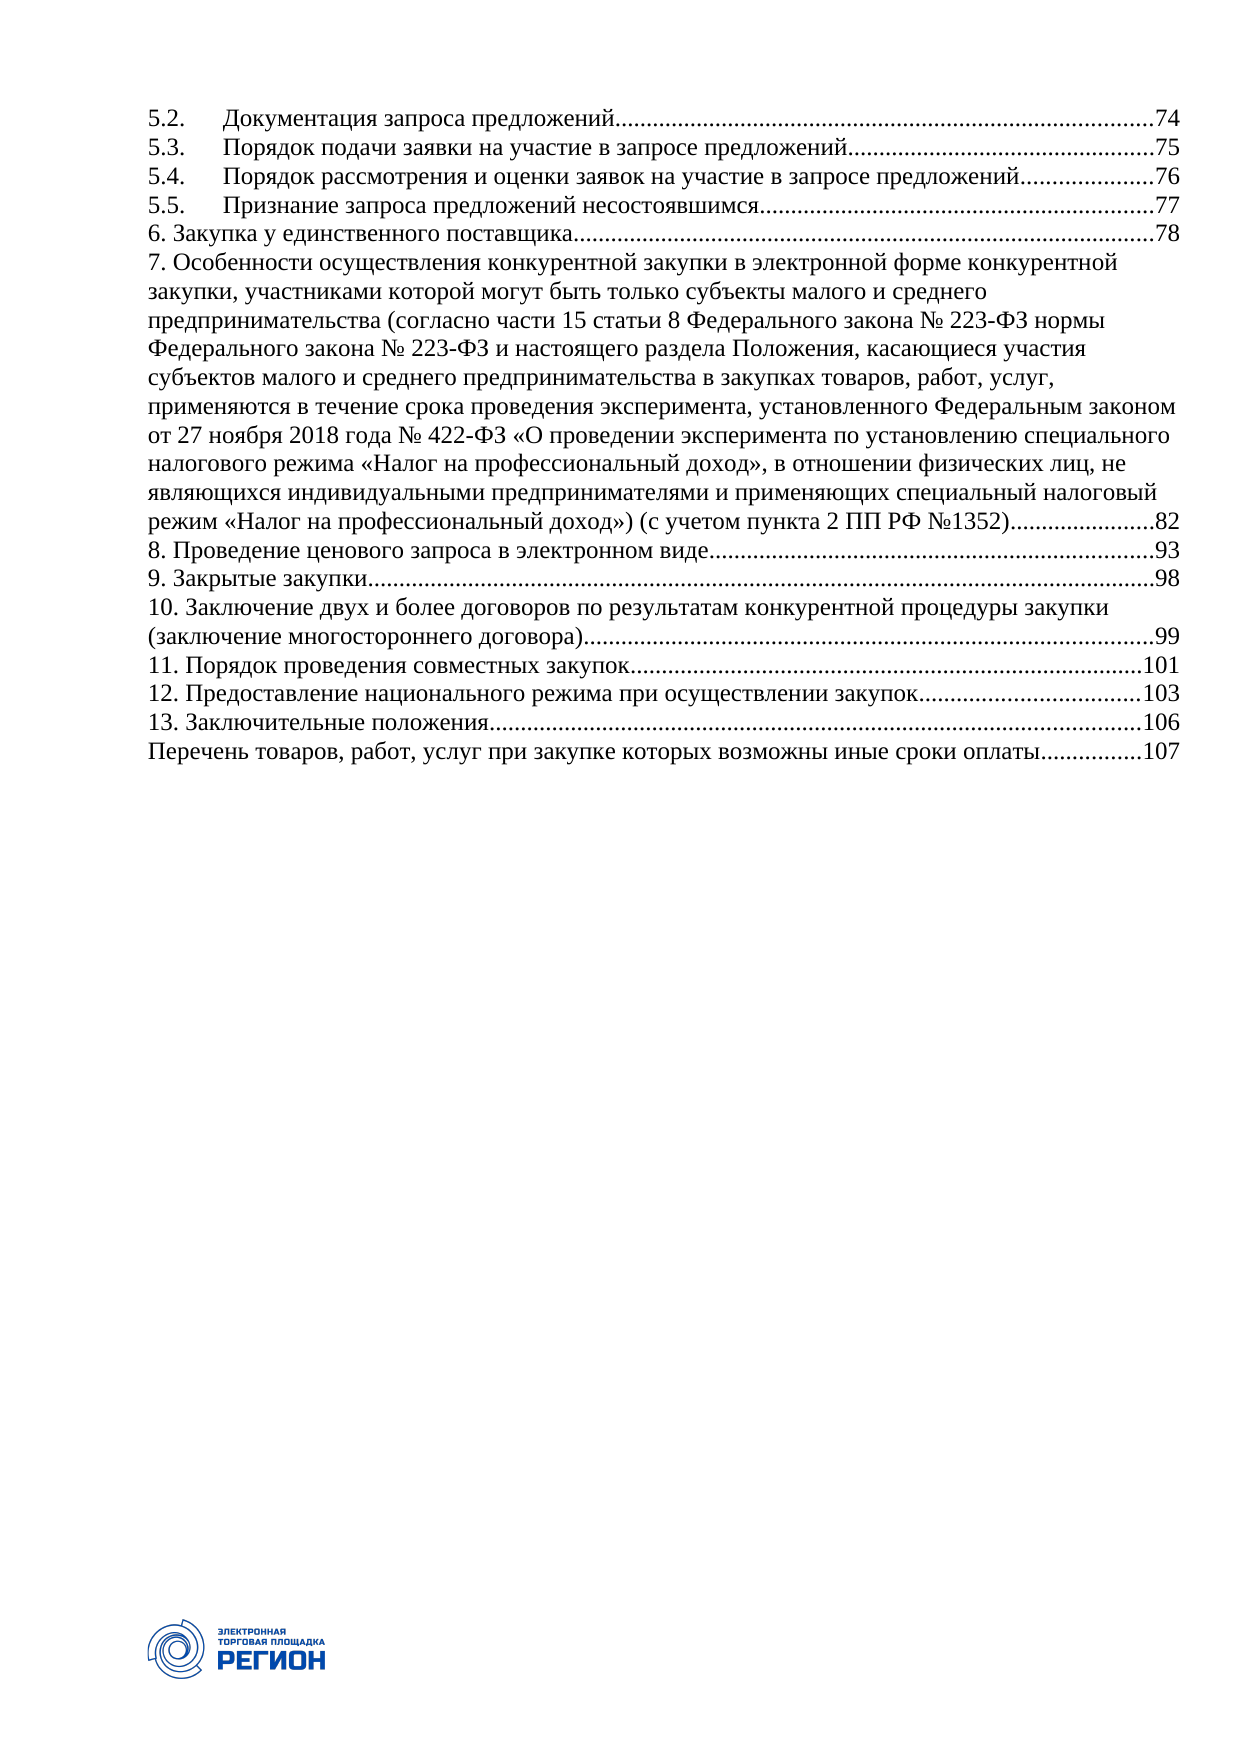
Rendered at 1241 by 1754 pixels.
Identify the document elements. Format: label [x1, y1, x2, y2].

picture [147, 1619, 325, 1679]
